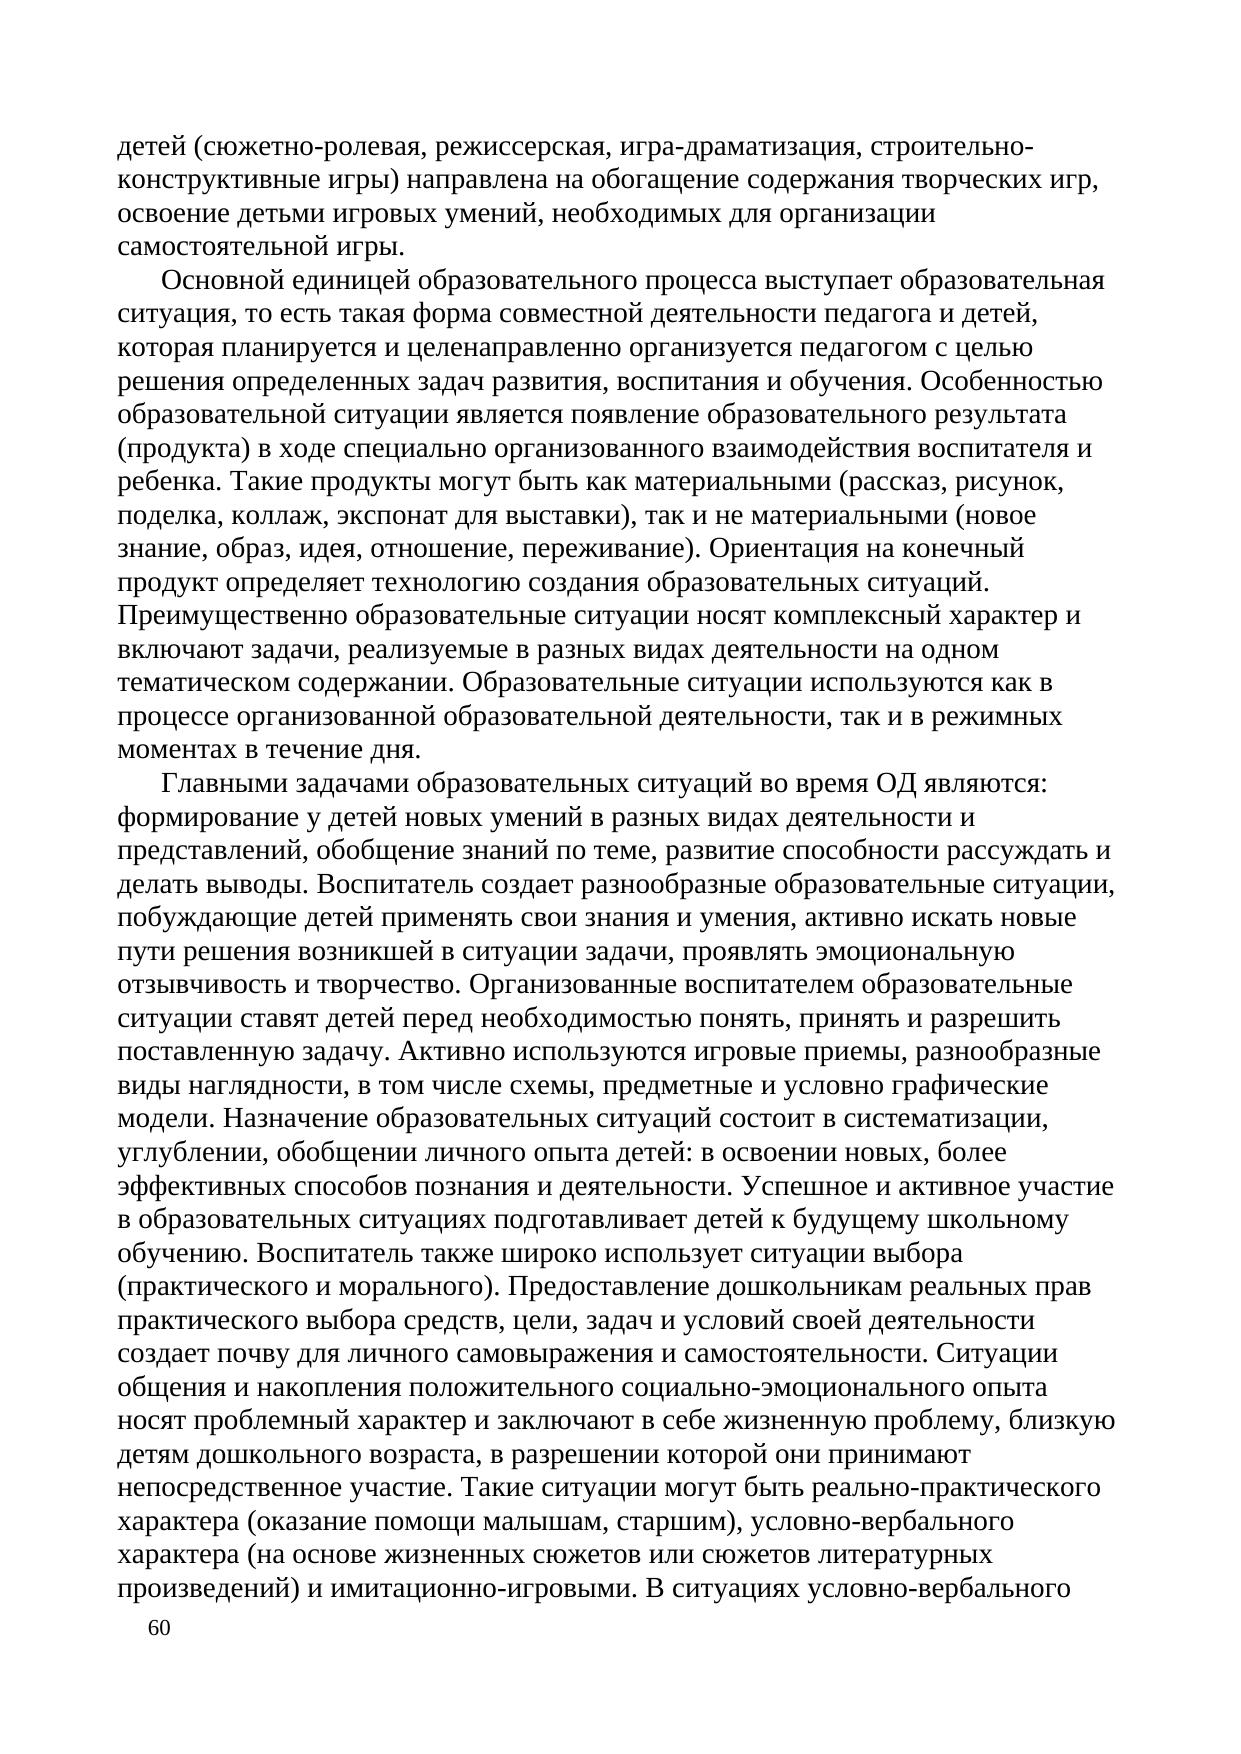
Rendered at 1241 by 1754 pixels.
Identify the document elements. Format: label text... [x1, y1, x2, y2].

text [117, 765, 1119, 1604]
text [117, 128, 1119, 262]
text Основной единицей образовательного процесса выступает образовательная ситуация, то есть такая форма совместной деятельности педагога и детей, которая планируется и целенаправленно организуется педагогом с целью решения определенных задач развития, воспитания и обучения. Особенностью образовательной ситуации является появление образовательного результата (продукта) в ходе специально организованного взаимодействия воспитателя и ребенка. Такие продукты могут быть как материальными (рассказ, рисунок, поделка, коллаж, экспонат для выставки), так и не материальными (новое знание, образ, идея, отношение, переживание). Ориентация на конечный продукт определяет технологию создания образовательных ситуаций. Преимущественно образовательные ситуации носят комплексный характер и включают задачи, реализуемые в разных видах деятельности на одном тематическом содержании. Образовательные ситуации используются как в процессе организованной образовательной деятельности, так и в режимных моментах в течение дня. [117, 262, 1119, 765]
